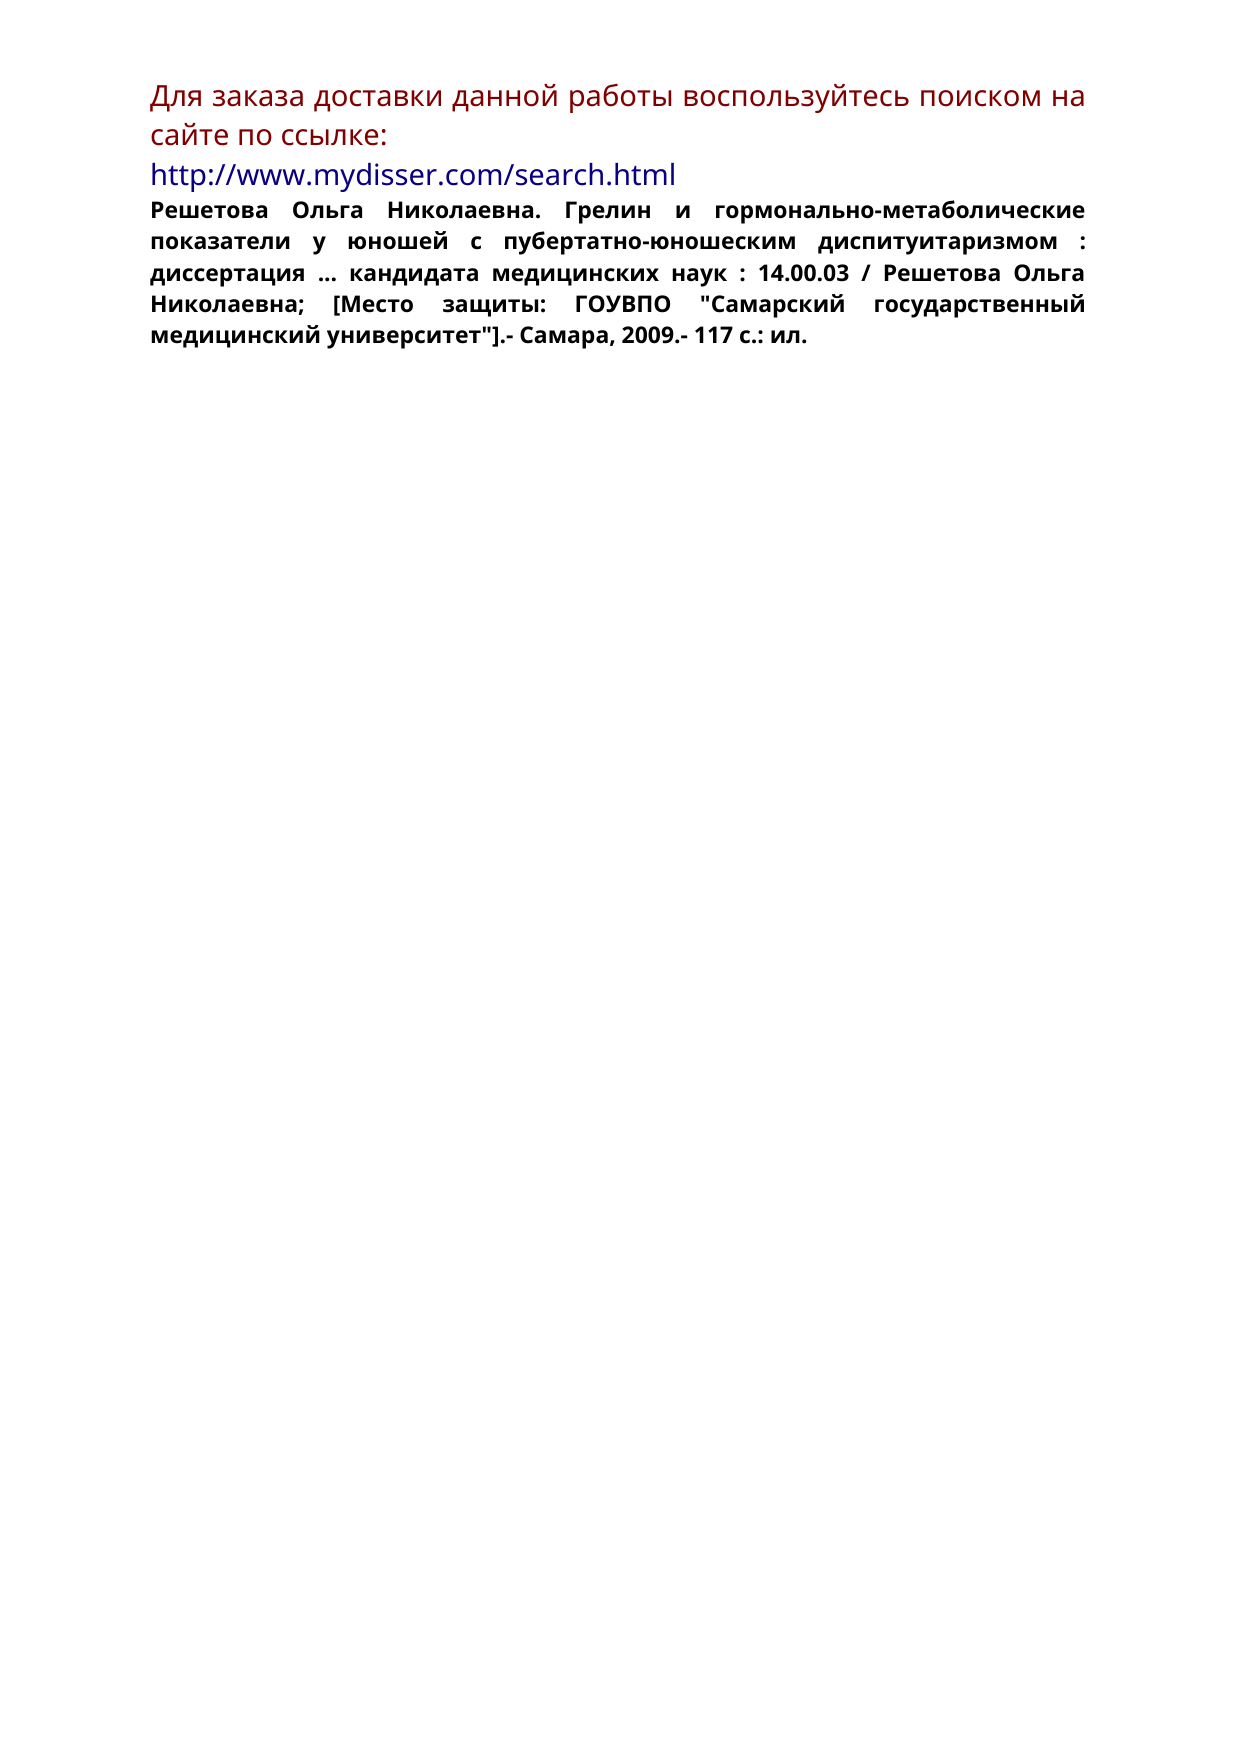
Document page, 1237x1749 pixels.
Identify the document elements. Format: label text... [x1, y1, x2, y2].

text Решетова Ольга Николаевна. Грелин и гормонально-метаболические показатели у юношей с пубертатно-юношеским диспитуитаризмом : диссертация ... кандидата медицинских наук : 14.00.03 / Решетова Ольга Николаевна; [Место защиты: ГОУВПО "Самарский государственный медицинский университет"].- Самара, 2009.- 117 с.: ил. [150, 194, 1086, 350]
